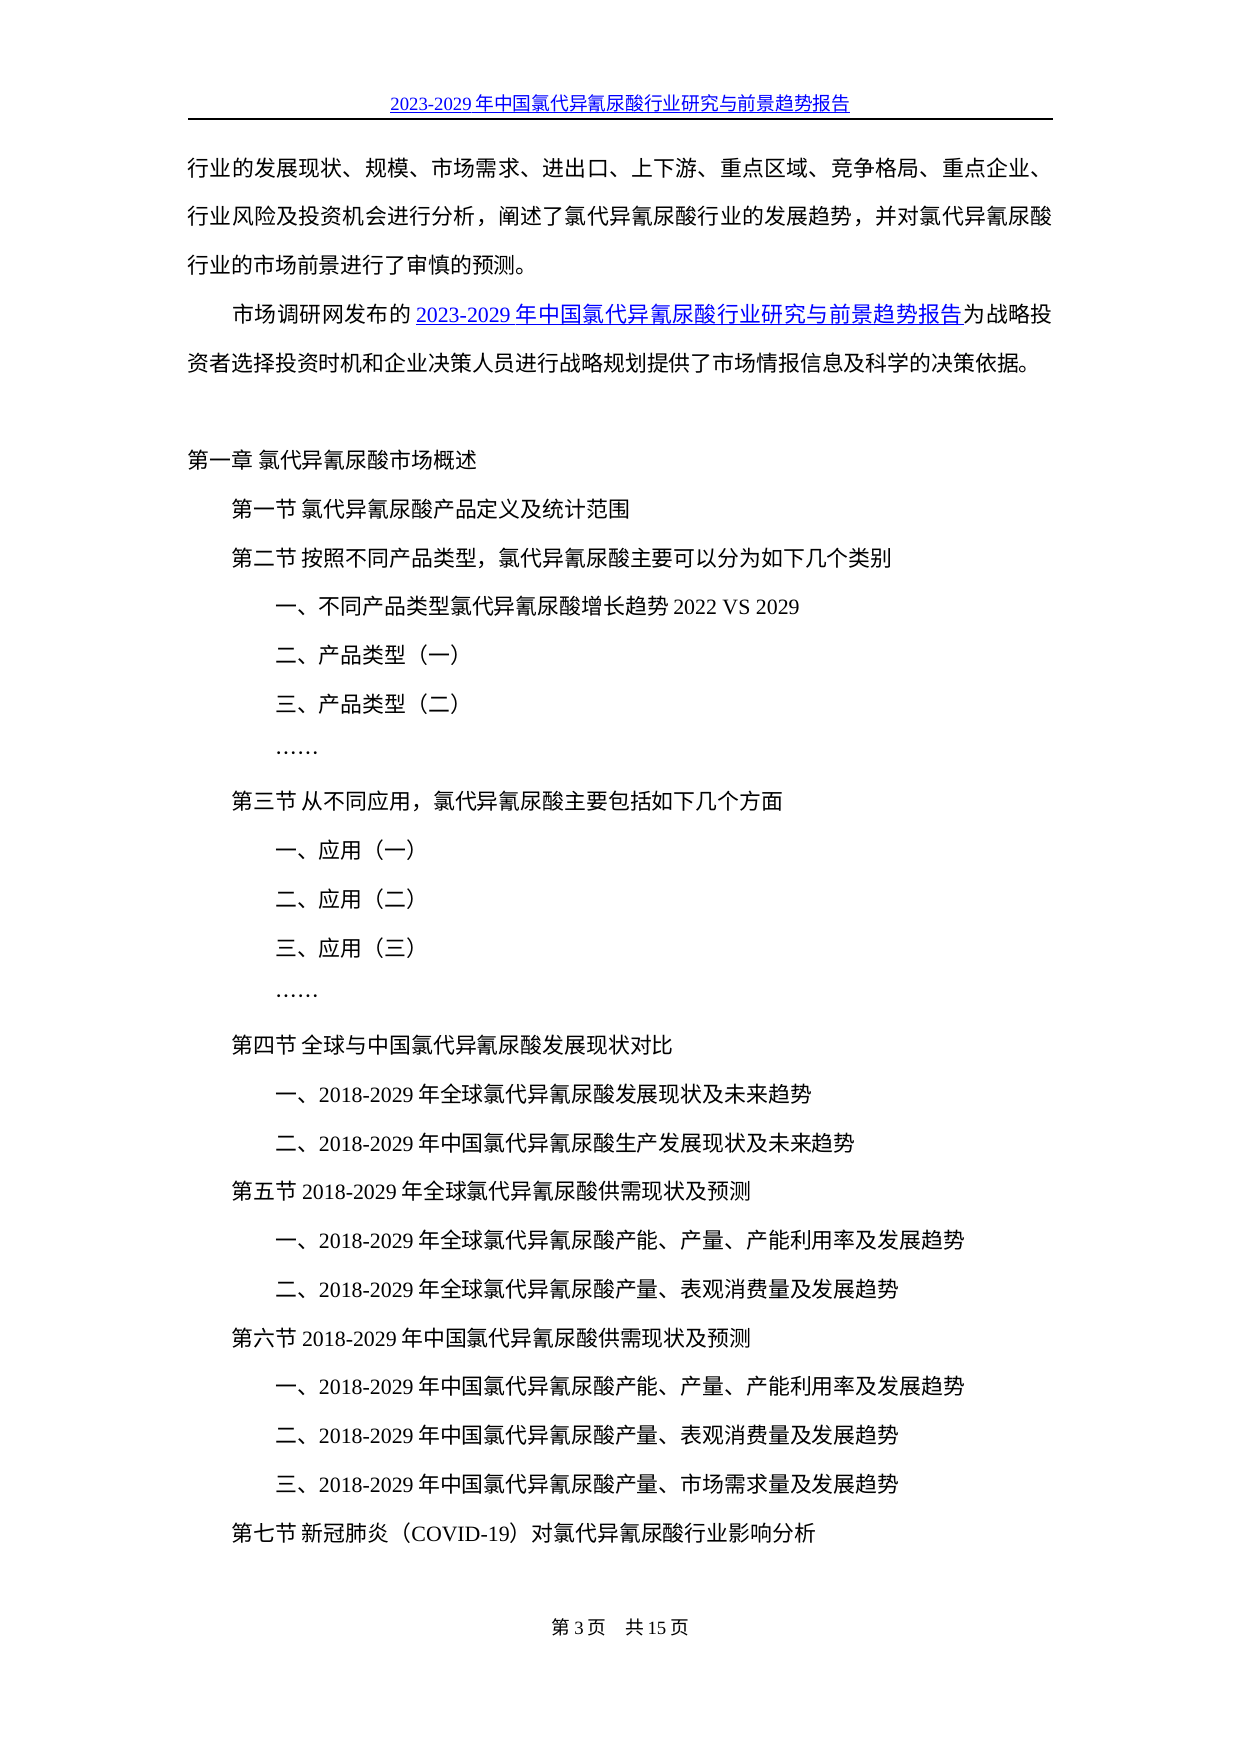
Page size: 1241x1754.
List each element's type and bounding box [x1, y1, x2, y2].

text [187, 150, 1053, 1548]
